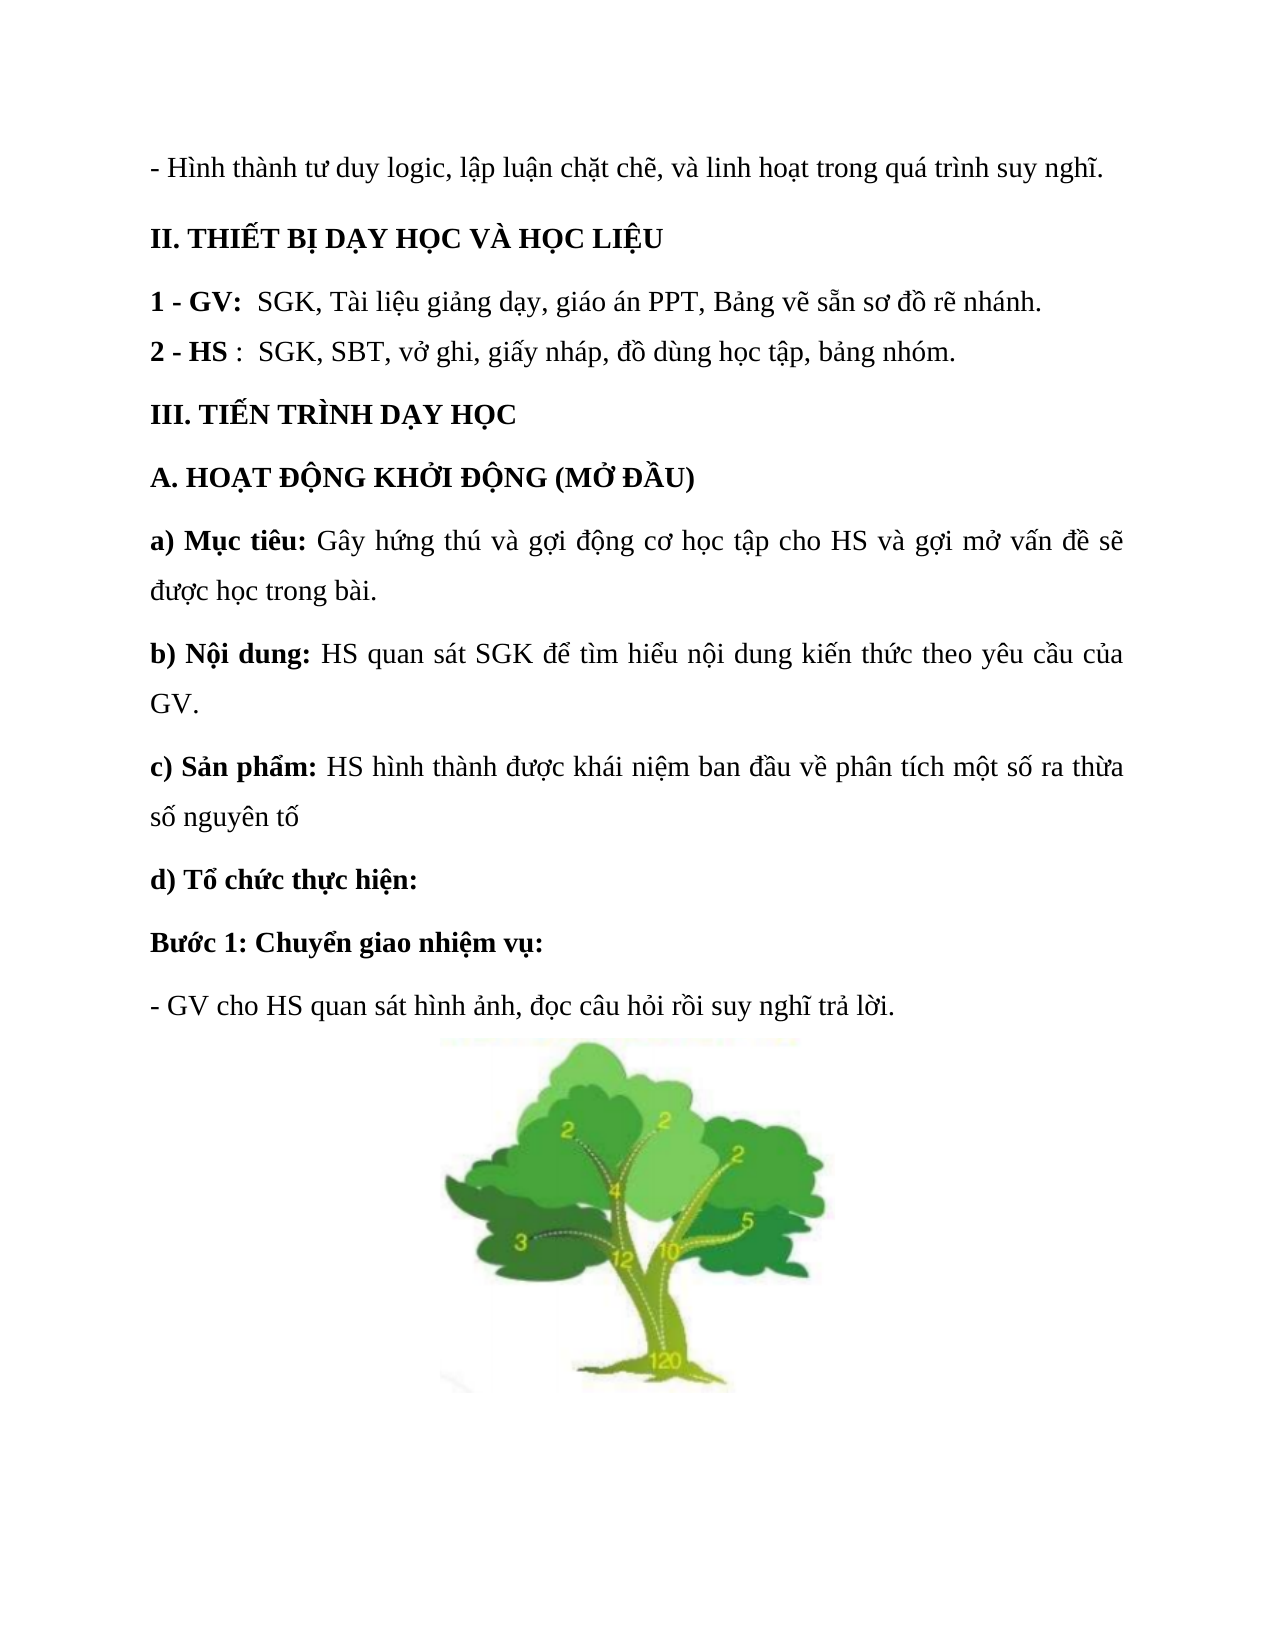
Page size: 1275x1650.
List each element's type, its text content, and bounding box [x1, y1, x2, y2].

text a) Mục tiêu: Gây hứng thú và gợi động cơ học tập cho HS và gợi mở vấn đề sẽ được học trong bài. [150, 523, 1125, 607]
text - Hình thành tư duy logic, lập luận chặt chẽ, và linh hoạt trong quá trình suy nghĩ. [150, 150, 1125, 183]
picture [439, 1038, 836, 1393]
text III. TIẾN TRÌNH DẠY HỌC [150, 397, 1125, 431]
text Bước 1: Chuyển giao nhiệm vụ: [150, 925, 1125, 958]
text d) Tổ chức thực hiện: [150, 862, 1125, 896]
text 1 - GV: SGK, Tài liệu giảng dạy, giáo án PPT, Bảng vẽ sẵn sơ đồ rẽ nhánh. [150, 284, 1125, 317]
text 2 - HS : SGK, SBT, vở ghi, giấy nháp, đồ dùng học tập, bảng nhóm. [150, 334, 1125, 368]
text A. HOẠT ĐỘNG KHỞI ĐỘNG (MỞ ĐẦU) [150, 460, 1125, 493]
text - GV cho HS quan sát hình ảnh, đọc câu hỏi rồi suy nghĩ trả lời. [150, 988, 1125, 1021]
text b) Nội dung: HS quan sát SGK để tìm hiểu nội dung kiến thức theo yêu cầu của GV. [150, 636, 1125, 720]
text c) Sản phẩm: HS hình thành được khái niệm ban đầu về phân tích một số ra thừa số nguyên tố [150, 749, 1125, 833]
text II. THIẾT BỊ DẠY HỌC VÀ HỌC LIỆU [150, 221, 1125, 255]
